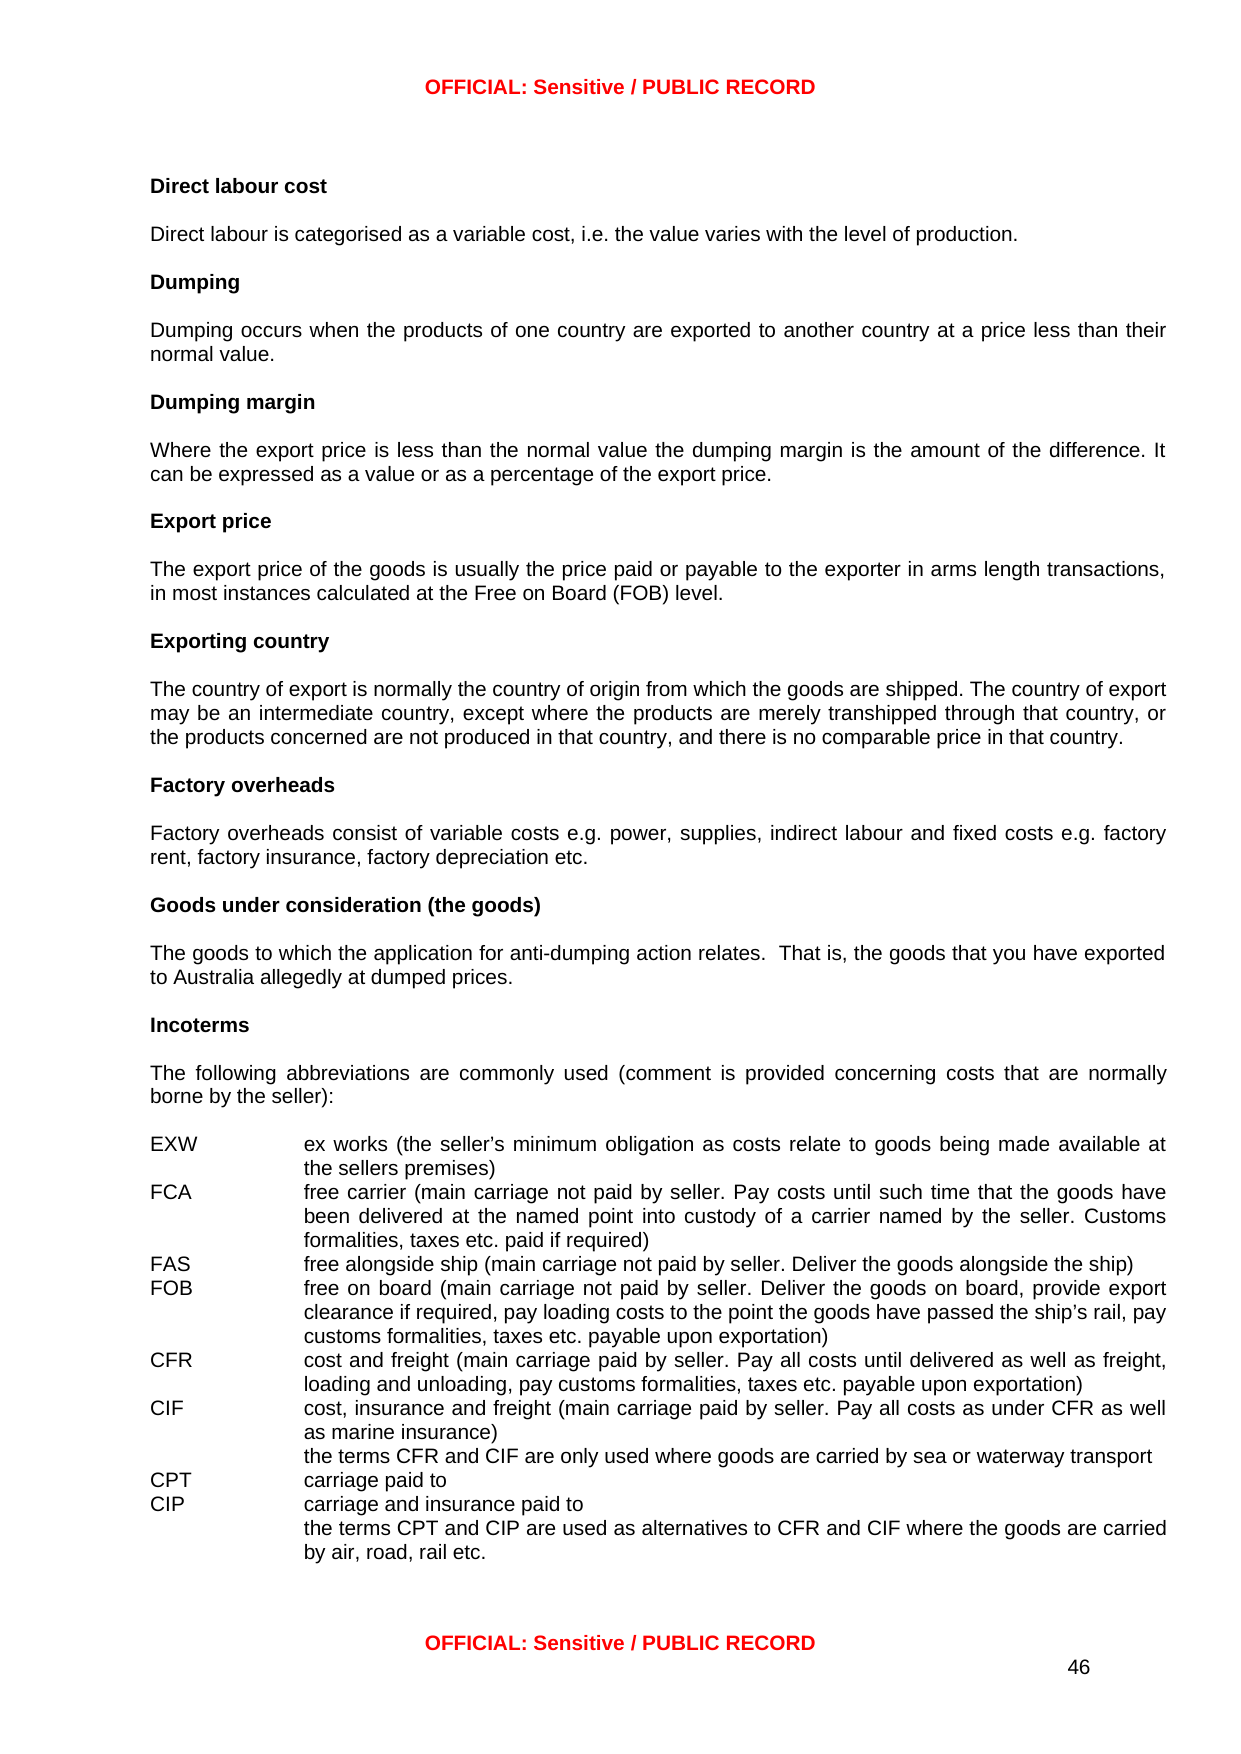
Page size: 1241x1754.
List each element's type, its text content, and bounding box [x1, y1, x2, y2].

text Goods under consideration (the goods) [150, 893, 1090, 917]
text Dumping margin [150, 389, 1090, 413]
text Where the export price is less than the normal value the dumping margin is the amount of the difference. It can be expressed as a value or as a percentage of the export price. [150, 437, 1168, 485]
text Dumping occurs when the products of one country are exported to another country at a price less than their normal value. [150, 318, 1168, 366]
text Direct labour cost [150, 174, 1090, 198]
text The export price of the goods is usually the price paid or payable to the exporter in arms length transactions, in most instances calculated at the Free on Board (FOB) level. [150, 557, 1168, 605]
text FOB free on board (main carriage not paid by seller. Deliver the goods on board, provide export clearance if required, pay loading costs to the point the goods have passed the ship’s rail, pay customs formalities, taxes etc. payable upon exportation) [150, 1276, 1168, 1348]
text The country of export is normally the country of origin from which the goods are shipped. The country of export may be an intermediate country, except where the products are merely transhipped through that country, or the products concerned are not produced in that country, and there is no comparable price in that country. [150, 677, 1168, 749]
text CFR cost and freight (main carriage paid by seller. Pay all costs until delivered as well as freight, loading and unloading, pay customs formalities, taxes etc. payable upon exportation) [150, 1348, 1168, 1396]
text Exporting country [150, 629, 1090, 653]
text FAS free alongside ship (main carriage not paid by seller. Deliver the goods alongside the ship) [150, 1252, 1168, 1276]
text Export price [150, 509, 1090, 533]
text The following abbreviations are commonly used (comment is provided concerning costs that are normally borne by the seller): [150, 1060, 1168, 1108]
text The goods to which the application for anti-dumping action relates. That is, the goods that you have exported to allegedly at dumped prices. [150, 941, 1168, 988]
text Direct labour is categorised as a variable cost, i.e. the value varies with the level of production. [150, 222, 1168, 246]
text Factory overheads consist of variable costs e.g. power, supplies, indirect labour and fixed costs e.g. factory rent, factory insurance, factory depreciation etc. [150, 821, 1168, 869]
text FCA free carrier (main carriage not paid by seller. Pay costs until such time that the goods have been delivered at the named point into custody of a carrier named by the seller. Customs formalities, taxes etc. paid if required) [150, 1180, 1168, 1252]
text CPT carriage paid to [150, 1468, 1168, 1492]
text Incoterms [150, 1012, 1090, 1036]
text Factory overheads [150, 773, 1090, 797]
text EXW ex works (the seller’s minimum obligation as costs relate to goods being made available at the sellers premises) [150, 1132, 1168, 1180]
text CIP carriage and insurance paid to [150, 1492, 1168, 1516]
text the terms CPT and CIP are used as alternatives to CFR and CIF where the goods are carried by air, road, rail etc. [303, 1516, 1168, 1563]
text CIF cost, insurance and freight (main carriage paid by seller. Pay all costs as under CFR as well as marine insurance) [150, 1396, 1168, 1444]
text Dumping [150, 270, 1090, 294]
text the terms CFR and CIF are only used where goods are carried by sea or waterway transport [303, 1444, 1168, 1468]
